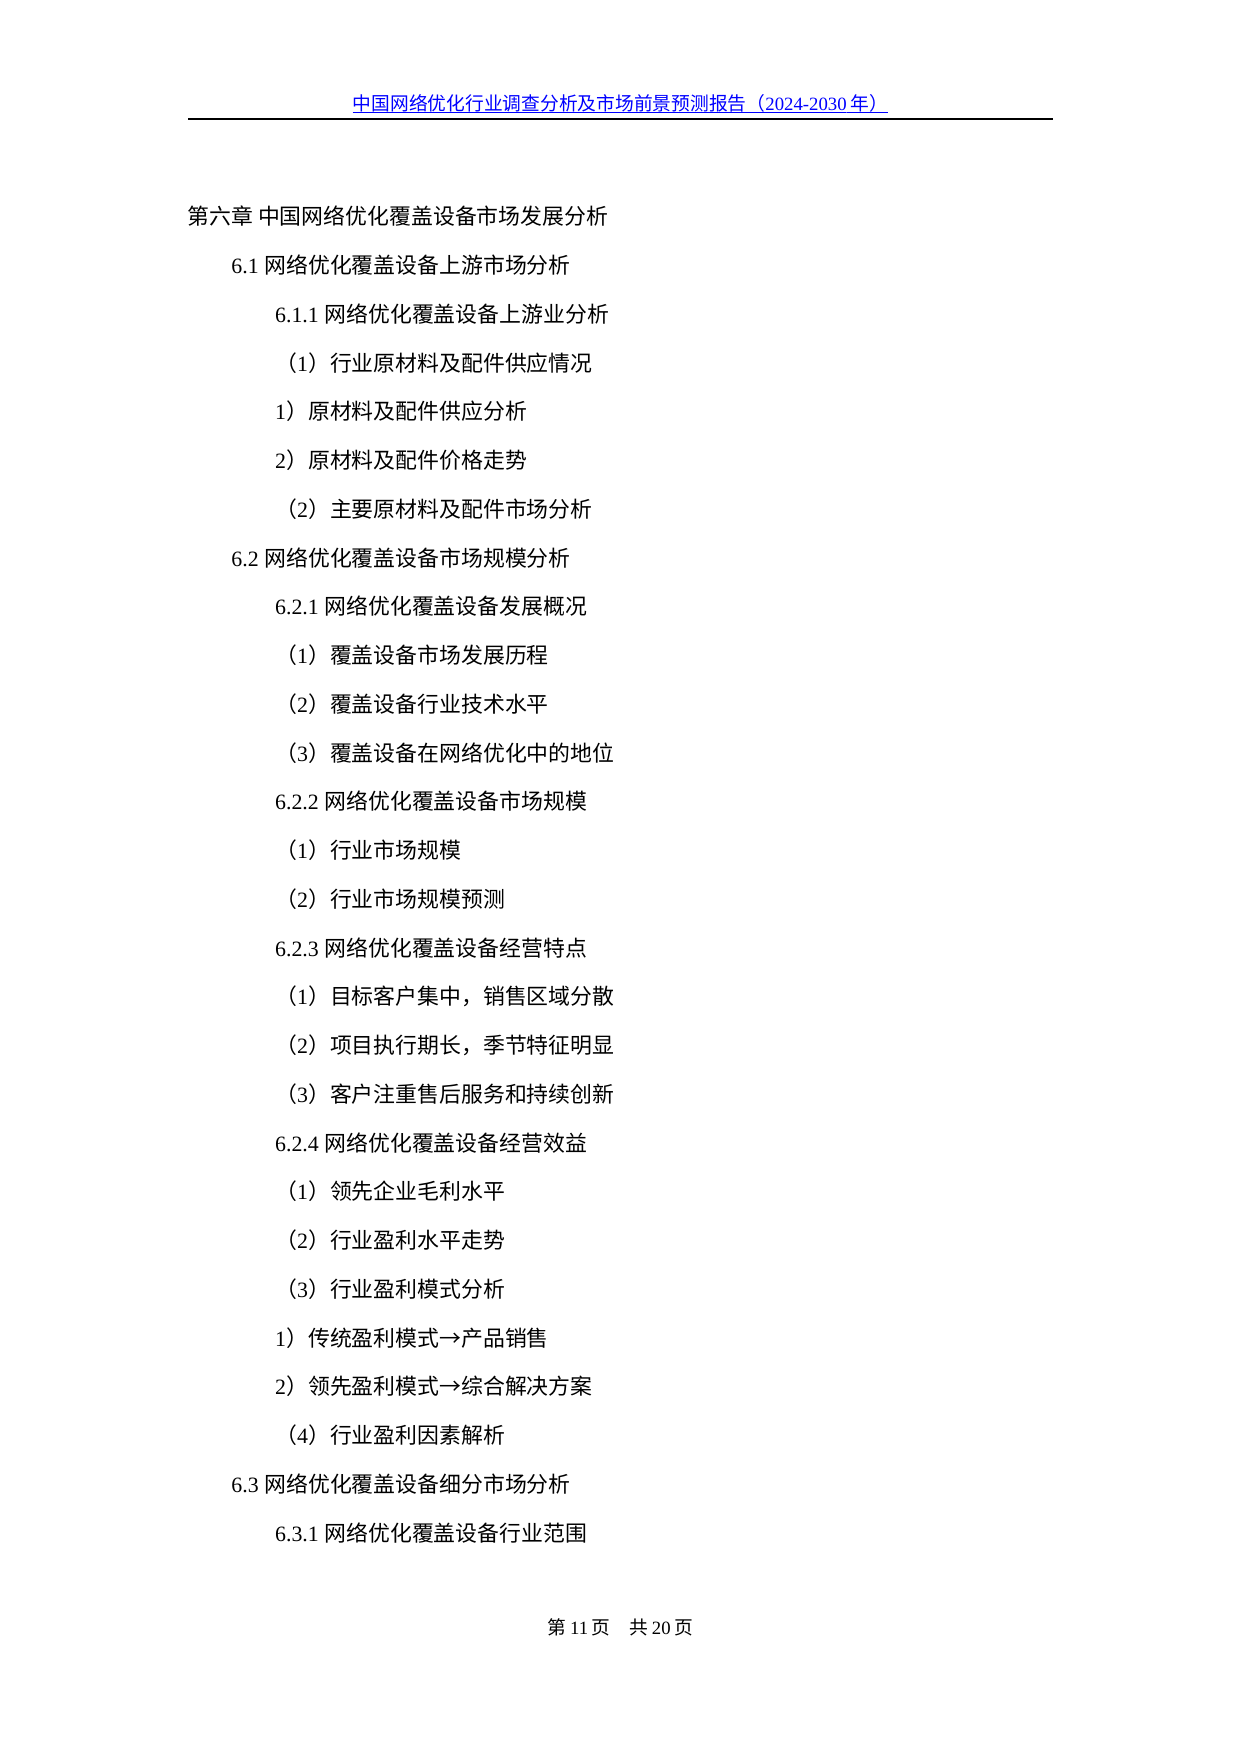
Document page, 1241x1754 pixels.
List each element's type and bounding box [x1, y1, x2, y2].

text [187, 150, 1053, 1548]
